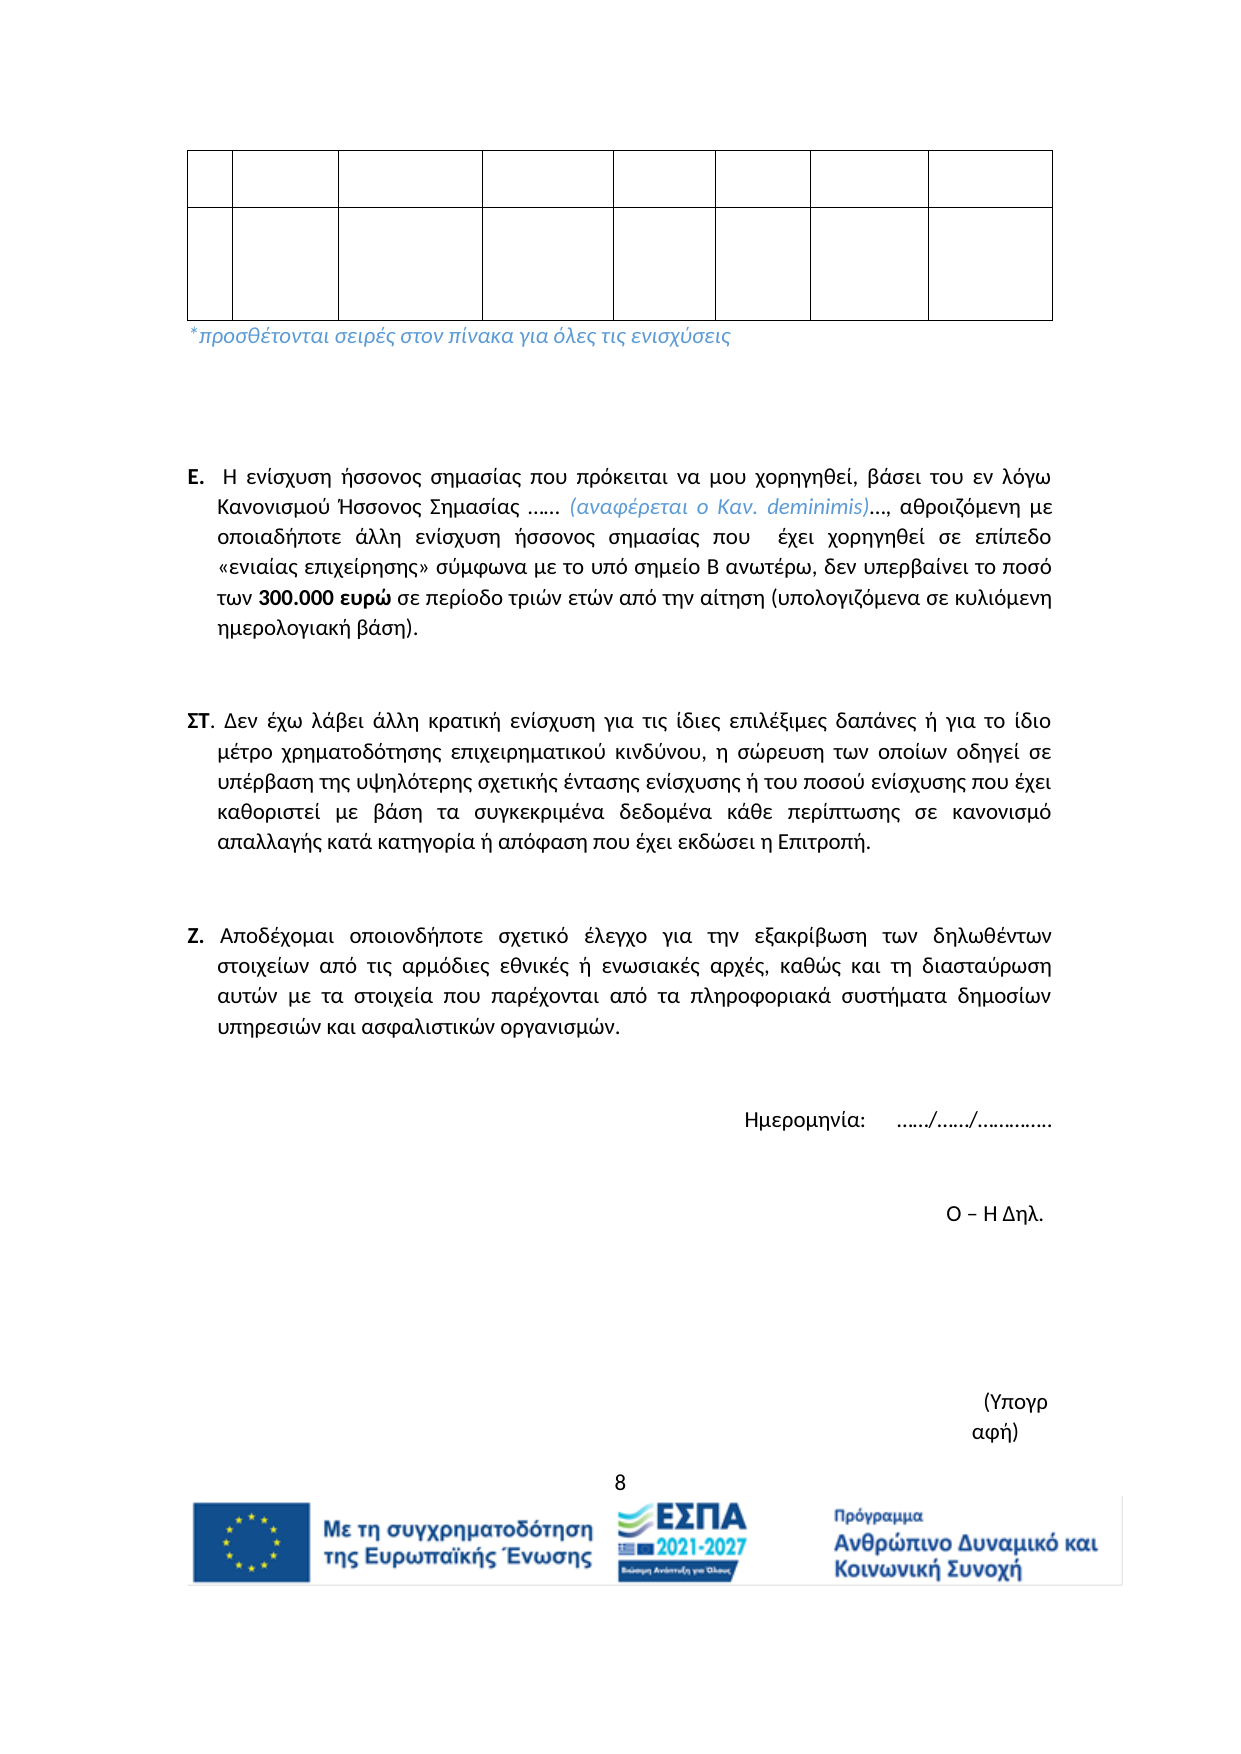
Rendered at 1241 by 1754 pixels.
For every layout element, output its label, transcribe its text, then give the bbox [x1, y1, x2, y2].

table_cell [339, 208, 482, 320]
text Ημερομηνία: ……/……/………….. [187, 1106, 1053, 1134]
picture [187, 1496, 1124, 1587]
text Ε. Η ενίσχυση ήσσονος σημασίας που πρόκειται να μου χορηγηθεί, βάσει του εν λόγω Κανονισμού Ήσσονος Σημασίας …… (αναφέρεται ο Καν. deminimis)…, αθροιζόμενη με οποιαδήποτε άλλη ενίσχυση ήσσονος σημασίας που έχει χορηγηθεί σε επίπεδο «ενιαίας επιχείρησης» σύμφωνα με το υπό σημείο Β ανωτέρω, δεν υπερβαίνει το ποσό των 300.000 ευρώ σε περίοδο τριών ετών από την αίτηση (υπολογιζόμενα σε κυλιόμενη ημερολογιακή βάση). [187, 462, 1053, 641]
text Ζ. Αποδέχομαι οποιονδήποτε σχετικό έλεγχο για την εξακρίβωση των δηλωθέντων στοιχείων από τις αρμόδιες εθνικές ή ενωσιακές αρχές, καθώς και τη διασταύρωση αυτών με τα στοιχεία που παρέχονται από τα πληροφοριακά συστήματα δημοσίων υπηρεσιών και ασφαλιστικών οργανισμών. [187, 921, 1053, 1040]
table_cell [811, 208, 928, 320]
table_cell [233, 151, 338, 207]
table_cell [339, 151, 482, 207]
table_cell [929, 208, 1052, 320]
table_cell [716, 208, 810, 320]
table_cell [483, 151, 613, 207]
table_cell [614, 151, 715, 207]
text Ο – Η Δηλ. [937, 1199, 1053, 1227]
table_cell [233, 208, 338, 320]
table_cell [811, 151, 928, 207]
table_cell [188, 208, 232, 320]
table_cell [716, 151, 810, 207]
table_cell [188, 151, 232, 207]
text (Υπογραφή) [937, 1387, 1053, 1445]
text *προσθέτονται σειρές στον πίνακα για όλες τις ενισχύσεις [187, 321, 1053, 349]
table_cell [929, 151, 1052, 207]
text ΣΤ. Δεν έχω λάβει άλλη κρατική ενίσχυση για τις ίδιες επιλέξιμες δαπάνες ή για το ίδιο μέτρο χρηματοδότησης επιχειρηματικού κινδύνου, η σώρευση των οποίων οδηγεί σε υπέρβαση της υψηλότερης σχετικής έντασης ενίσχυσης ή του ποσού ενίσχυσης που έχει καθοριστεί με βάση τα συγκεκριμένα δεδομένα κάθε περίπτωσης σε κανονισμό απαλλαγής κατά κατηγορία ή απόφαση που έχει εκδώσει η Επιτροπή. [187, 707, 1053, 856]
table_cell [614, 208, 715, 320]
table_cell [483, 208, 613, 320]
